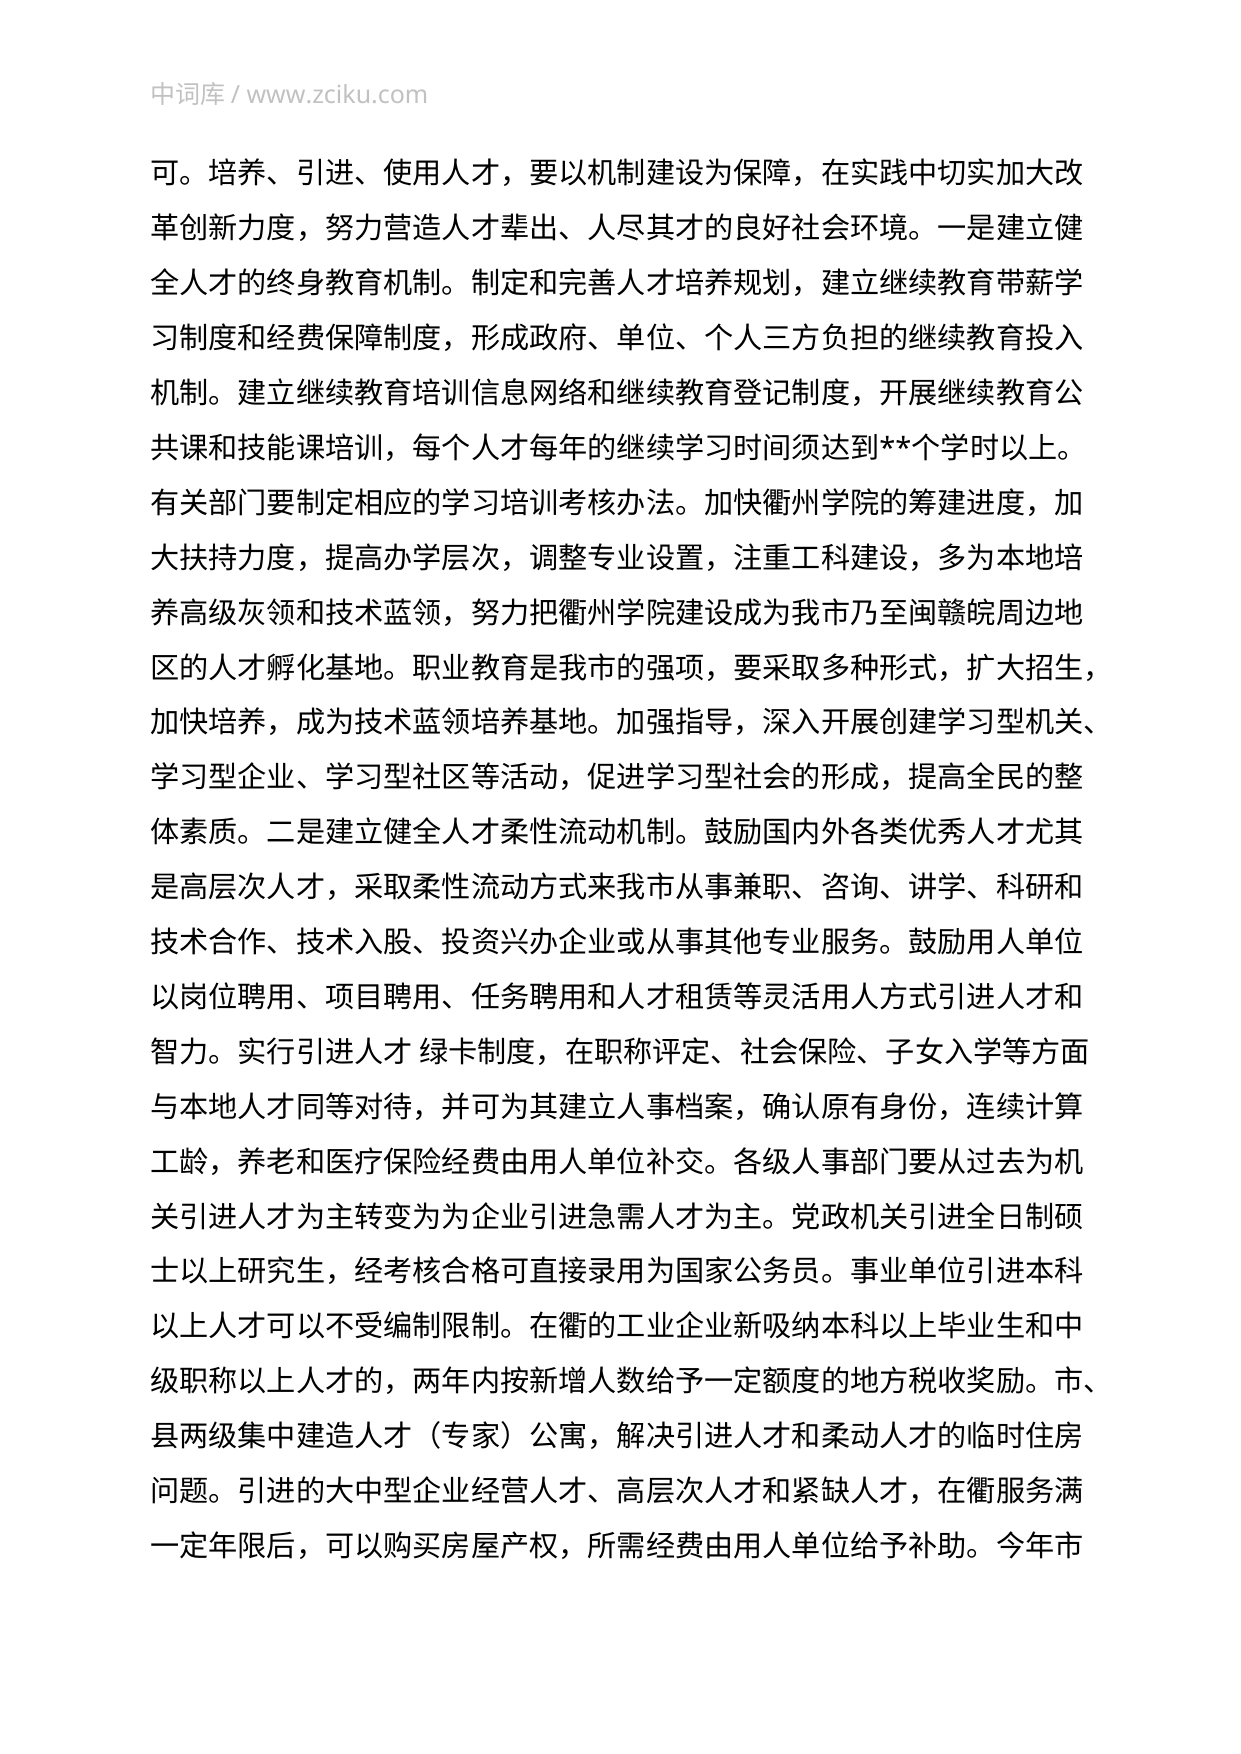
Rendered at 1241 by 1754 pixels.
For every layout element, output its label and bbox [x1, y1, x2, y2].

text [150, 150, 1090, 1565]
